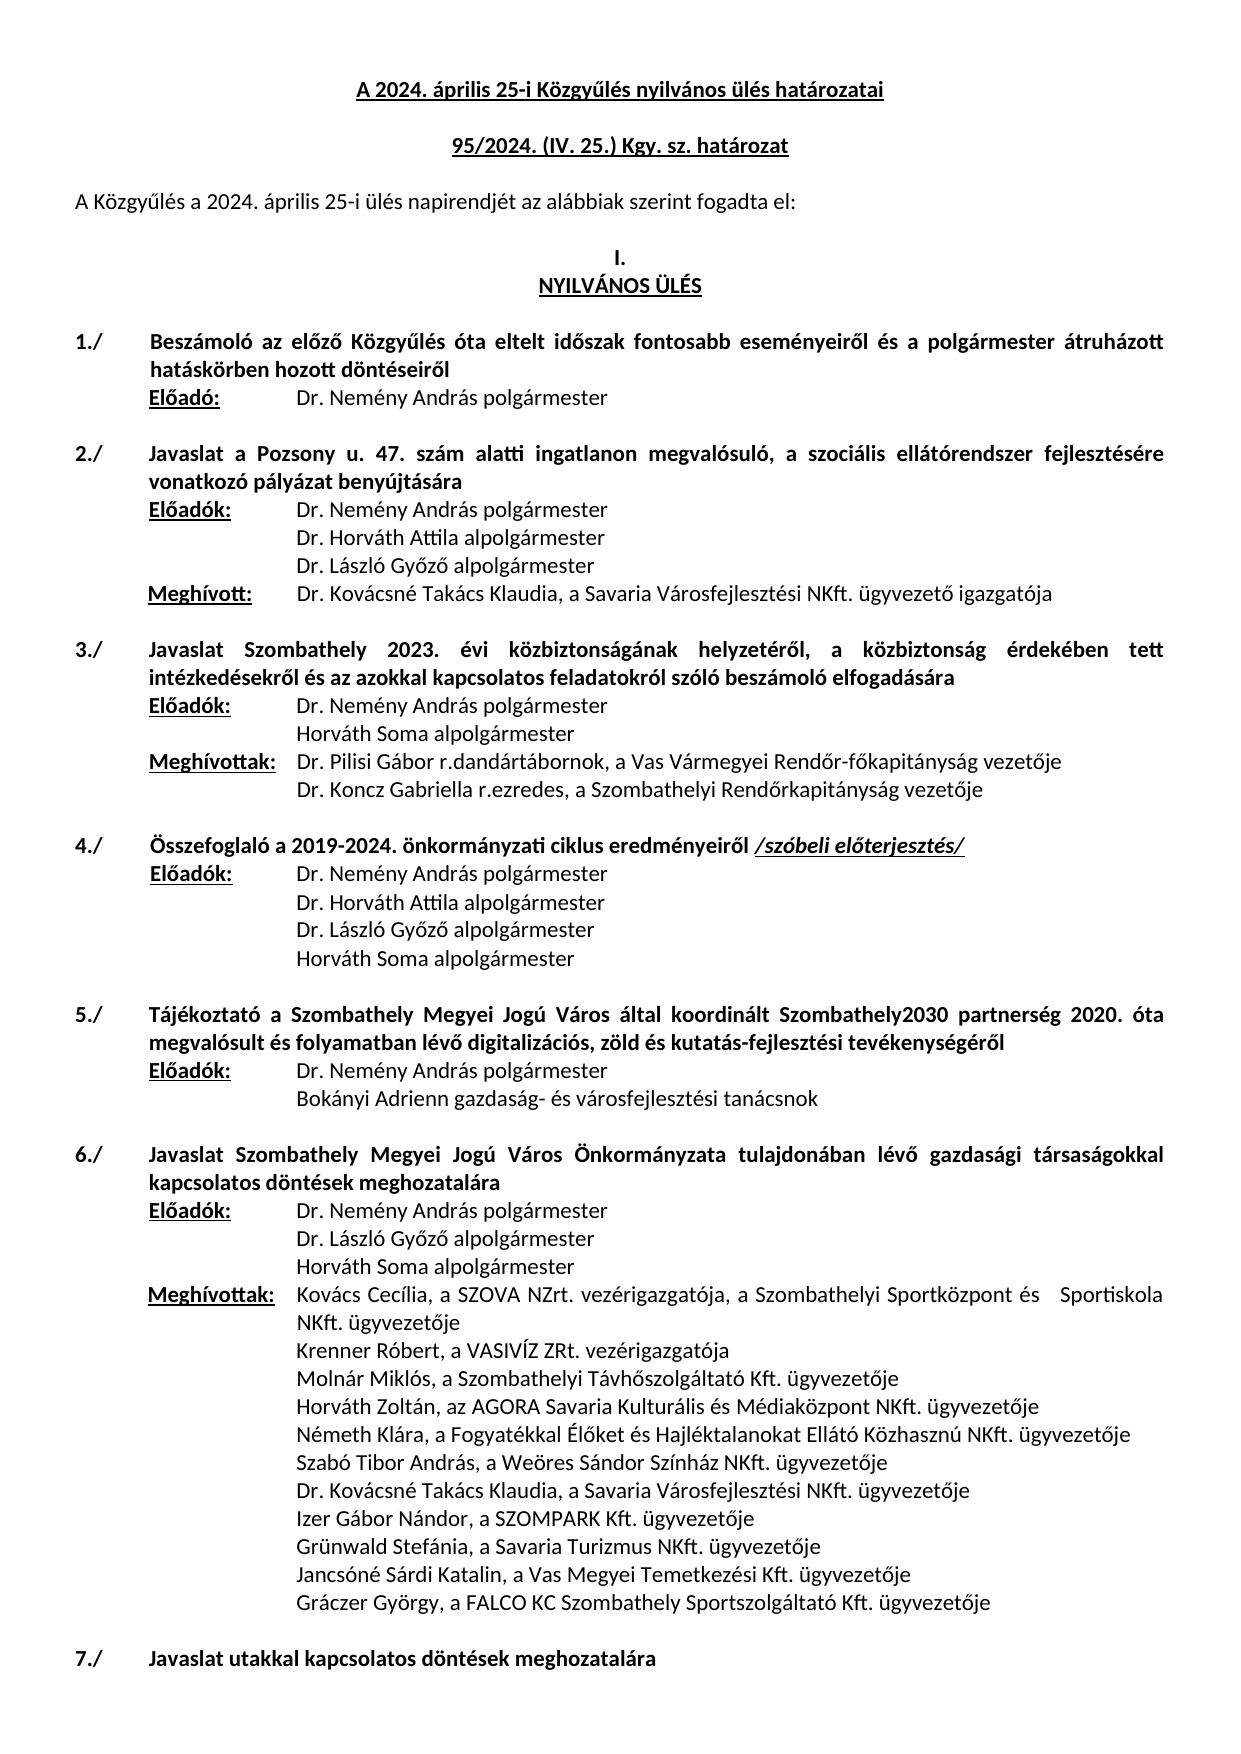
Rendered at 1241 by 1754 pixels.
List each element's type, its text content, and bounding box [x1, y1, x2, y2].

text Horváth Soma alpolgármester [94, 1252, 1165, 1280]
text Meghívottak: Kovács Cecília, a SZOVA NZrt. vezérigazgatója, a Szombathelyi Sportközpont és Sportiskola NKft. ügyvezetője [147, 1280, 1165, 1336]
text 1./ Beszámoló az előző Közgyűlés óta eltelt időszak fontosabb eseményeiről és a polgármester átruházott hatáskörben hozott döntéseiről [75, 327, 1165, 383]
text Horváth Soma alpolgármester [148, 719, 1165, 747]
text Előadó: Dr. Nemény András polgármester [75, 383, 1165, 411]
text Dr. Koncz Gabriella r.ezredes, a Szombathelyi Rendőrkapitányság vezetője [149, 776, 1165, 803]
text Dr. Horváth Attila alpolgármester [75, 523, 1165, 551]
text Horváth Soma alpolgármester [75, 944, 1165, 972]
text Dr. Horváth Attila alpolgármester [75, 888, 1165, 916]
text A Közgyűlés a 2024. április 25-i ülés napirendjét az alábbiak szerint fogadta el: [75, 187, 1165, 215]
text i. [75, 243, 1165, 271]
text 5./ Tájékoztató a Szombathely Megyei Jogú Város által koordinált Szombathely2030 partnerség 2020. óta megvalósult és folyamatban lévő digitalizációs, zöld és kutatás-fejlesztési tevékenységéről [75, 1000, 1165, 1056]
text Molnár Miklós, a Szombathelyi Távhőszolgáltató Kft. ügyvezetője [296, 1364, 1165, 1392]
text Horváth Zoltán, az AGORA Savaria Kulturális és Médiaközpont NKft. ügyvezetője [296, 1392, 1165, 1420]
text 7./ Javaslat utakkal kapcsolatos döntések meghozatalára [75, 1644, 1165, 1672]
text Előadók: Dr. Nemény András polgármester [148, 691, 1165, 719]
text Előadók: Dr. Nemény András polgármester [75, 495, 1165, 523]
text Dr. Kovácsné Takács Klaudia, a Savaria Városfejlesztési NKft. ügyvezetője [148, 1476, 1165, 1504]
text Jancsóné Sárdi Katalin, a Vas Megyei Temetkezési Kft. ügyvezetője [296, 1560, 1165, 1588]
text Grünwald Stefánia, a Savaria Turizmus NKft. ügyvezetője [296, 1532, 1165, 1560]
text 3./ Javaslat Szombathely 2023. évi közbiztonságának helyzetéről, a közbiztonság érdekében tett intézkedésekről és az azokkal kapcsolatos feladatokról szóló beszámoló elfogadására [75, 635, 1165, 691]
text Dr. László Győző alpolgármester [94, 1224, 1165, 1252]
text Dr. László Győző alpolgármester [94, 916, 1165, 944]
text Izer Gábor Nándor, a SZOMPARK Kft. ügyvezetője [296, 1504, 1165, 1532]
text 2./ Javaslat a Pozsony u. 47. szám alatti ingatlanon megvalósuló, a szociális ellátórendszer fejlesztésére vonatkozó pályázat benyújtására [75, 439, 1165, 495]
text 95/2024. (IV. 25.) Kgy. sz. határozat [75, 131, 1165, 159]
text A 2024. április 25-i Közgyűlés nyilvános ülés határozatai [75, 75, 1165, 103]
text 6./ Javaslat Szombathely Megyei Jogú Város Önkormányzata tulajdonában lévő gazdasági társaságokkal kapcsolatos döntések meghozatalára [75, 1140, 1165, 1196]
text Előadók: Dr. Nemény András polgármester [75, 1196, 1165, 1224]
text Dr. László Győző alpolgármester [75, 551, 1165, 579]
text 4./ Összefoglaló a 2019-2024. önkormányzati ciklus eredményeiről /szóbeli előterjesztés/ [75, 832, 1165, 859]
text Előadók: Dr. Nemény András polgármester [75, 859, 1165, 888]
text Szabó Tibor András, a Weöres Sándor Színház NKft. ügyvezetője [148, 1448, 1165, 1476]
text NYILVÁNOS ÜLÉS [75, 271, 1165, 299]
text Krenner Róbert, a VASIVÍZ ZRt. vezérigazgatója [75, 1336, 1165, 1364]
text Előadók: Dr. Nemény András polgármester [75, 1056, 1165, 1084]
text Meghívott: Dr. Kovácsné Takács Klaudia, a Savaria Városfejlesztési NKft. ügyvezető igazgatója [147, 579, 1165, 607]
text Gráczer György, a FALCO KC Szombathely Sportszolgáltató Kft. ügyvezetője [296, 1588, 1165, 1616]
text Meghívottak: Dr. Pilisi Gábor r.dandártábornok, a Vas Vármegyei Rendőr-főkapitányság vezetője [149, 747, 1165, 776]
text Bokányi Adrienn gazdaság- és városfejlesztési tanácsnok [75, 1084, 1165, 1112]
text Németh Klára, a Fogyatékkal Élőket és Hajléktalanokat Ellátó Közhasznú NKft. ügyvezetője [148, 1420, 1165, 1448]
